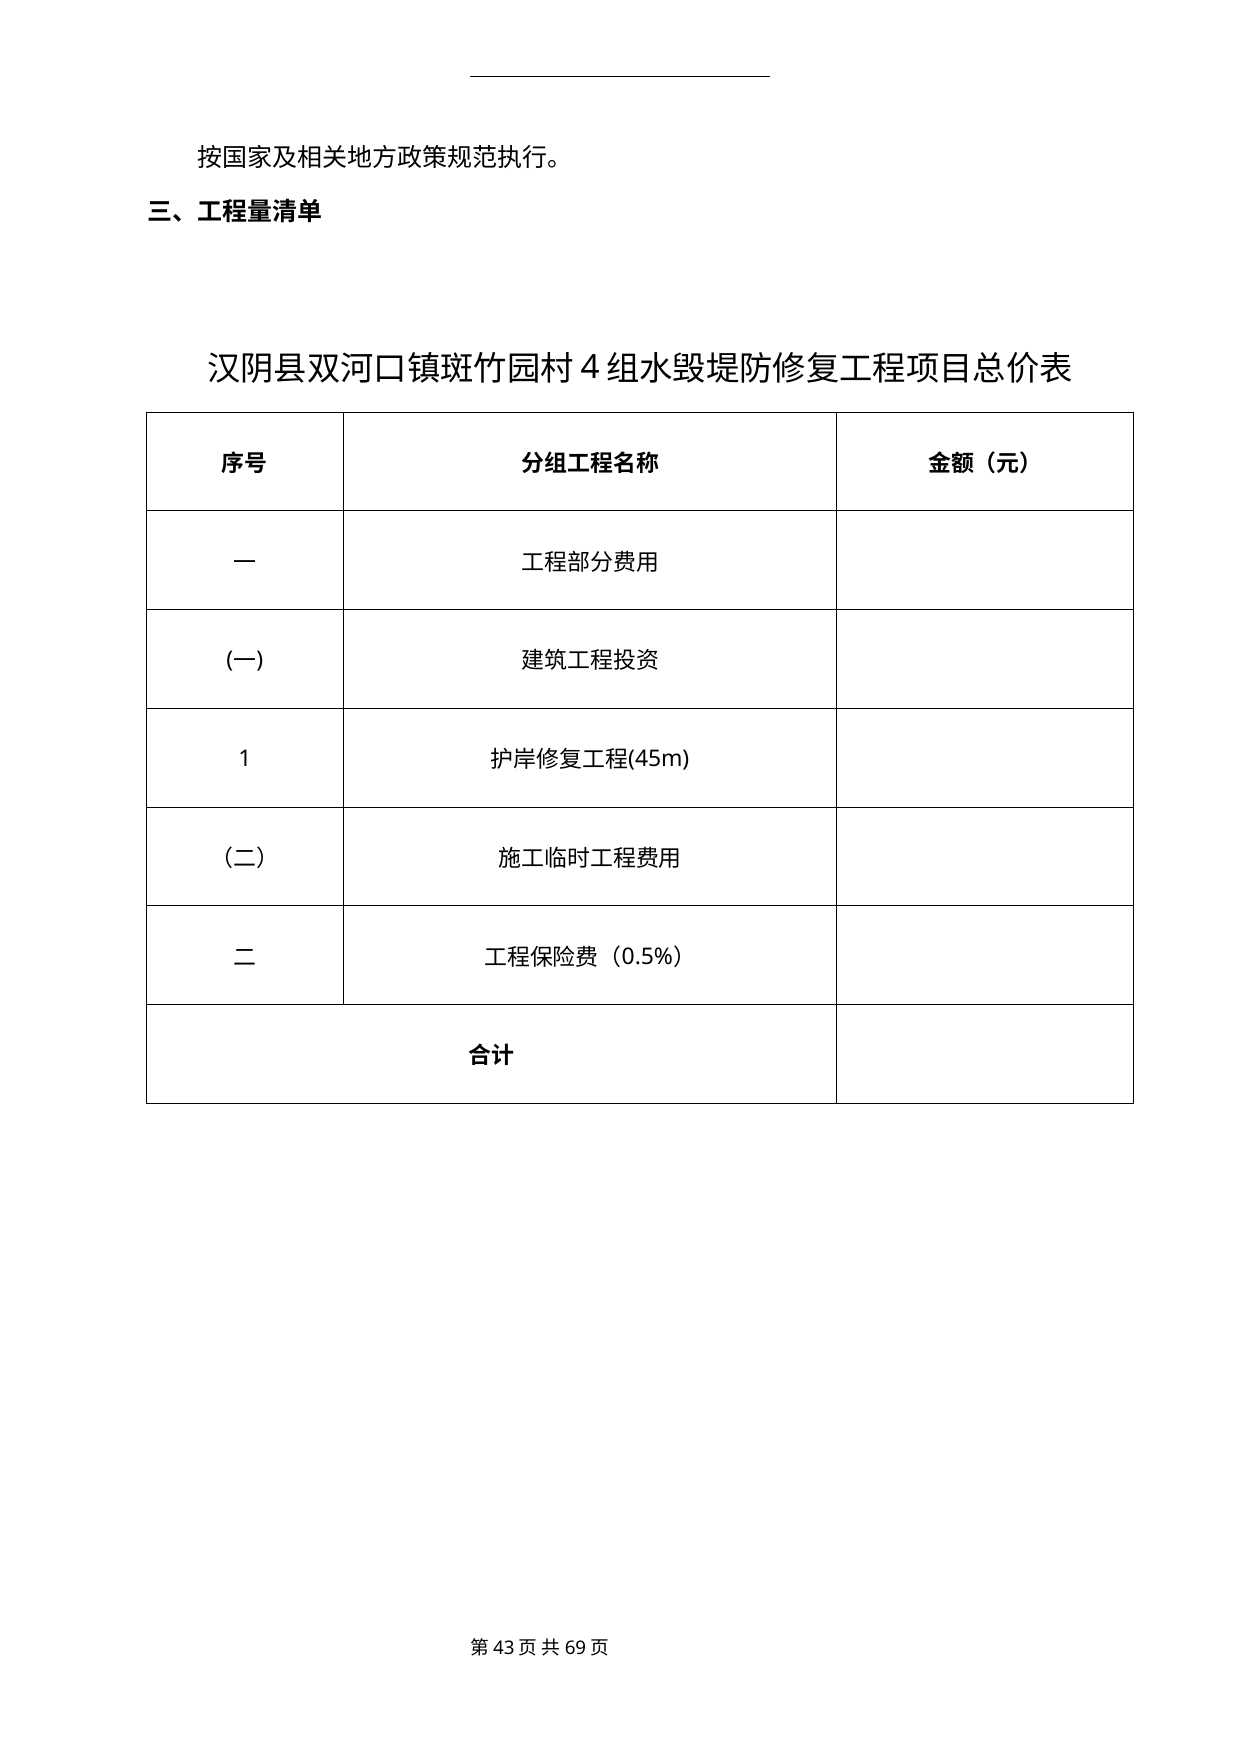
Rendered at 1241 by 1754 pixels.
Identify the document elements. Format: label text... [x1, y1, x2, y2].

table_cell 建筑工程投资 [344, 610, 836, 708]
table_cell [837, 906, 1133, 1004]
table_cell [837, 511, 1133, 609]
table_cell 工程部分费用 [344, 511, 836, 609]
table_cell 工程保险费（0.5%） [344, 906, 836, 1004]
table_cell [837, 1005, 1133, 1103]
table_cell 分组工程名称 [344, 413, 836, 510]
text 按国家及相关地方政策规范执行。 [148, 127, 1093, 177]
table_cell （二） [147, 808, 343, 905]
table_cell [837, 610, 1133, 708]
list 三、工程量清单 [148, 177, 1093, 242]
table_cell 二 [147, 906, 343, 1004]
table_cell 1 [147, 709, 343, 807]
table_cell 一 [147, 511, 343, 609]
table_cell (一) [147, 610, 343, 708]
table_cell 护岸修复工程(45m) [344, 709, 836, 807]
table_cell 金额（元） [837, 413, 1133, 510]
table_cell 施工临时工程费用 [344, 808, 836, 905]
table_cell 合计 [147, 1005, 836, 1103]
table_cell 序号 [147, 413, 343, 510]
table_header 汉阴县双河口镇斑竹园村4组水毁堤防修复工程项目总价表 [146, 319, 1133, 412]
table_cell [837, 709, 1133, 807]
table_cell [837, 808, 1133, 905]
